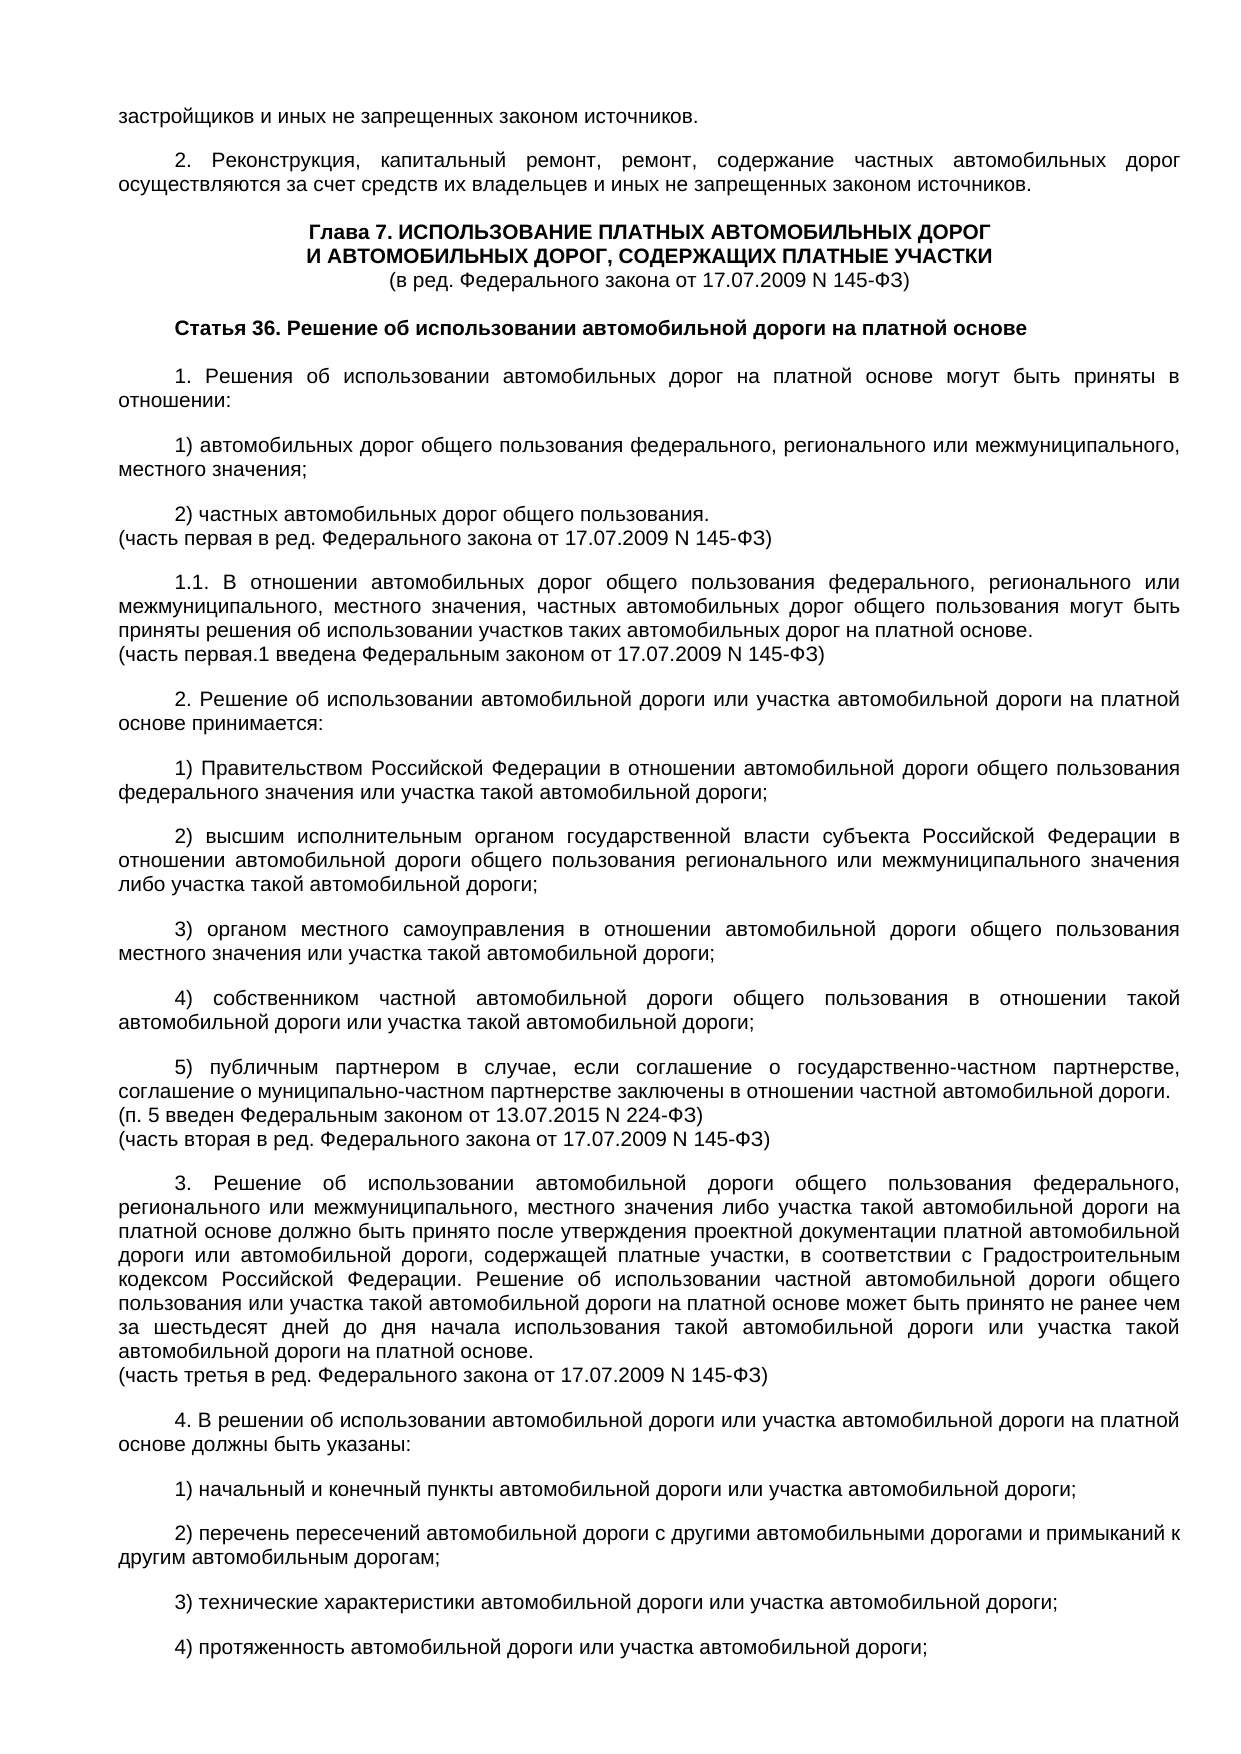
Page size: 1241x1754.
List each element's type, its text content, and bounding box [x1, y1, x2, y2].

text 1) начальный и конечный пункты автомобильной дороги или участка автомобильной дороги; [118, 1476, 1181, 1500]
text 1.1. В отношении автомобильных дорог общего пользования федерального, регионального или межмуниципального, местного значения, частных автомобильных дорог общего пользования могут быть приняты решения об использовании участков таких автомобильных дорог на платной основе. [118, 570, 1181, 642]
text 5) публичным партнером в случае, если соглашение о государственно-частном партнерстве, соглашение о муниципально-частном партнерстве заключены в отношении частной автомобильной дороги. [118, 1054, 1181, 1102]
title Статья 36. Решение об использовании автомобильной дороги на платной основе [118, 316, 1181, 340]
text 1. Решения об использовании автомобильных дорог на платной основе могут быть приняты в отношении: [118, 364, 1181, 412]
text (в ред. Федерального закона от 17.07.2009 N 145-ФЗ) [118, 268, 1181, 292]
text 3) органом местного самоуправления в отношении автомобильной дороги общего пользования местного значения или участка такой автомобильной дороги; [118, 917, 1181, 965]
text (п. 5 введен Федеральным законом от 13.07.2015 N 224-ФЗ) [118, 1102, 1181, 1126]
text (часть первая.1 введена Федеральным законом от 17.07.2009 N 145-ФЗ) [118, 642, 1181, 666]
text 4) протяженность автомобильной дороги или участка автомобильной дороги; [118, 1635, 1181, 1659]
title Глава 7. ИСПОЛЬЗОВАНИЕ ПЛАТНЫХ АВТОМОБИЛЬНЫХ ДОРОГ [118, 220, 1181, 244]
text 3. Решение об использовании автомобильной дороги общего пользования федерального, регионального или межмуниципального, местного значения либо участка такой автомобильной дороги на платной основе должно быть принято после утверждения проектной документации платной автомобильной дороги или автомобильной дороги, содержащей платные участки, в соответствии с Градостроительным кодексом Российской Федерации. Решение об использовании частной автомобильной дороги общего пользования или участка такой автомобильной дороги на платной основе может быть принято не ранее чем за шестьдесят дней до дня начала использования такой автомобильной дороги или участка такой автомобильной дороги на платной основе. [118, 1171, 1181, 1363]
text 2) перечень пересечений автомобильной дороги с другими автомобильными дорогами и примыканий к другим автомобильным дорогам; [118, 1521, 1181, 1569]
text (часть первая в ред. Федерального закона от 17.07.2009 N 145-ФЗ) [118, 525, 1181, 549]
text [118, 103, 1181, 127]
text 4) собственником частной автомобильной дороги общего пользования в отношении такой автомобильной дороги или участка такой автомобильной дороги; [118, 986, 1181, 1034]
text 2. Реконструкция, капитальный ремонт, ремонт, содержание частных автомобильных дорог осуществляются за счет средств их владельцев и иных не запрещенных законом источников. [118, 148, 1181, 196]
text (часть вторая в ред. Федерального закона от 17.07.2009 N 145-ФЗ) [118, 1126, 1181, 1150]
title И АВТОМОБИЛЬНЫХ ДОРОГ, СОДЕРЖАЩИХ ПЛАТНЫЕ УЧАСТКИ [118, 244, 1181, 268]
text 1) Правительством Российской Федерации в отношении автомобильной дороги общего пользования федерального значения или участка такой автомобильной дороги; [118, 756, 1181, 803]
text 3) технические характеристики автомобильной дороги или участка автомобильной дороги; [118, 1590, 1181, 1614]
text 4. В решении об использовании автомобильной дороги или участка автомобильной дороги на платной основе должны быть указаны: [118, 1408, 1181, 1456]
text 1) автомобильных дорог общего пользования федерального, регионального или межмуниципального, местного значения; [118, 433, 1181, 481]
text 2) высшим исполнительным органом государственной власти субъекта Российской Федерации в отношении автомобильной дороги общего пользования регионального или межмуниципального значения либо участка такой автомобильной дороги; [118, 824, 1181, 896]
text 2. Решение об использовании автомобильной дороги или участка автомобильной дороги на платной основе принимается: [118, 687, 1181, 735]
text (часть третья в ред. Федерального закона от 17.07.2009 N 145-ФЗ) [118, 1363, 1181, 1387]
text 2) частных автомобильных дорог общего пользования. [118, 501, 1181, 525]
